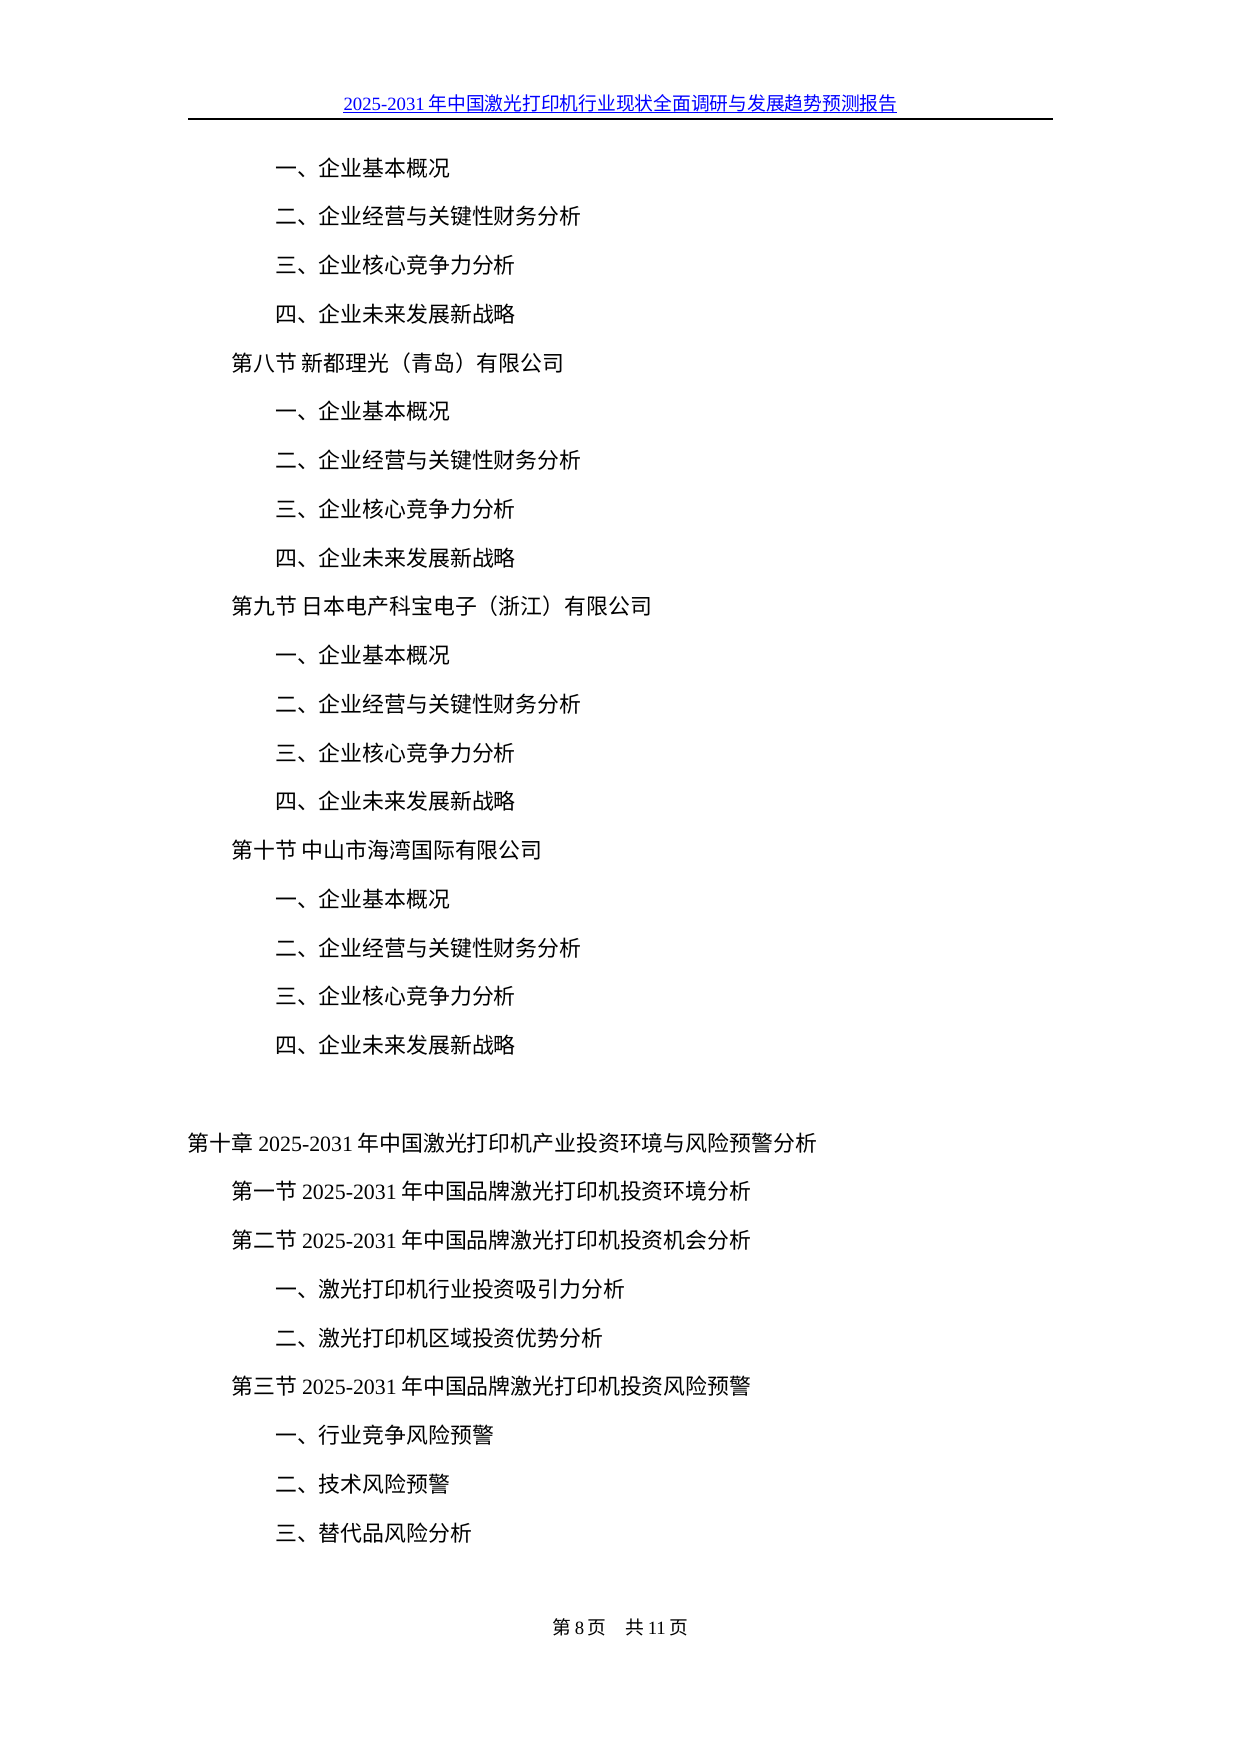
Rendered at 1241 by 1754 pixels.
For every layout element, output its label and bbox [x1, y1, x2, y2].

text [187, 150, 1053, 1548]
